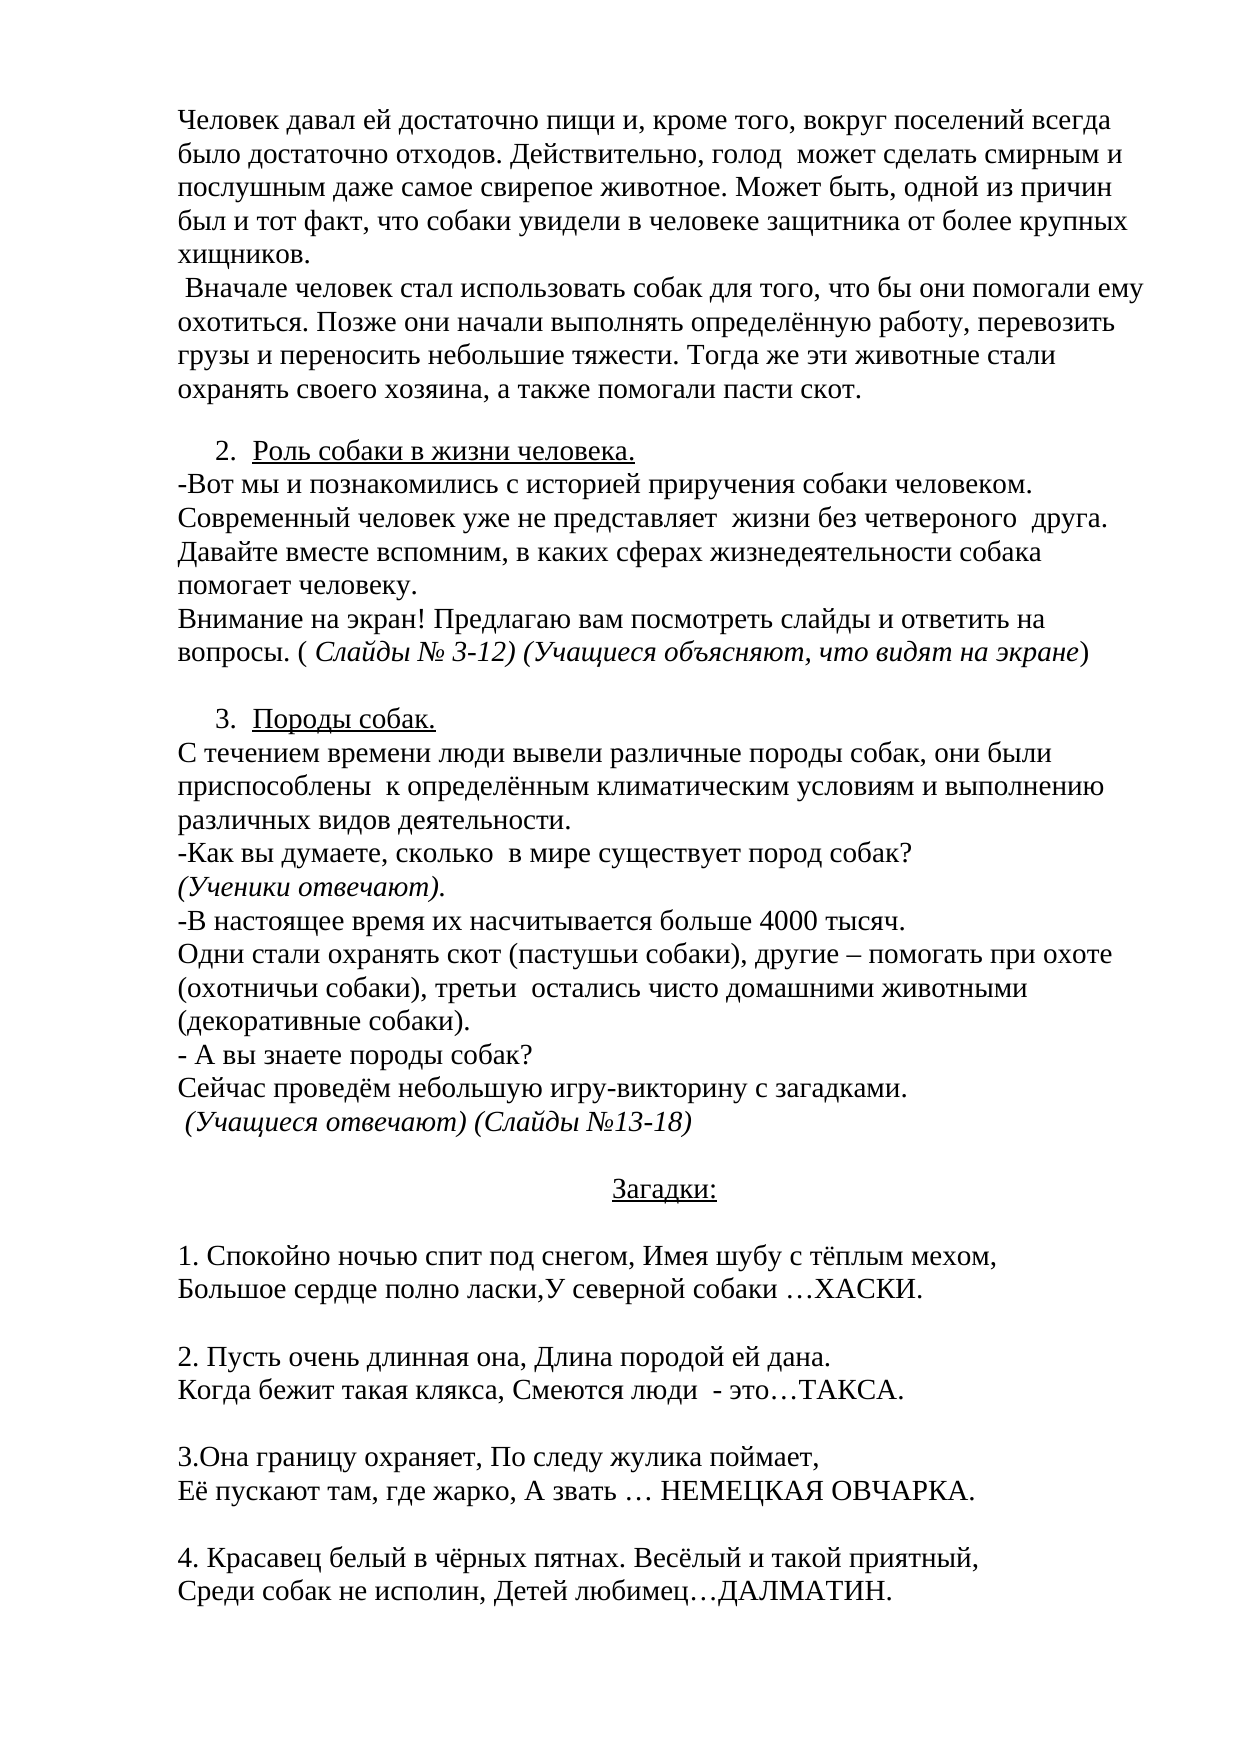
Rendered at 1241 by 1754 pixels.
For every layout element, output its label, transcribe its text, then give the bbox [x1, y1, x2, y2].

text 2. Пусть очень длинная она, Длина породой ей дана. [177, 1339, 1152, 1372]
text Одни стали охранять скот (пастушьи собаки), другие – помогать при охоте (охотничьи собаки), третьи остались чисто домашними животными (декоративные собаки). [177, 936, 1152, 1037]
list Породы собак. [215, 701, 1152, 735]
text 3.Она границу охраняет, По следу жулика поймает, [177, 1439, 1152, 1473]
text Вначале человек стал использовать собак для того, что бы они помогали ему охотиться. Позже они начали выполнять определённую работу, перевозить грузы и переносить небольшие тяжести. Тогда же эти животные стали охранять своего хозяина, а также помогали пасти скот. [177, 270, 1152, 404]
text (Ученики отвечают). [177, 869, 1152, 903]
text -Вот мы и познакомились с историей приручения собаки человеком. Современный человек уже не представляет жизни без четвероного друга. [177, 467, 1152, 534]
text Сейчас проведём небольшую игру-викторину с загадками. [177, 1070, 1152, 1104]
text Внимание на экран! Предлагаю вам посмотреть слайды и ответить на вопросы. ( Слайды № 3-12) (Учащиеся объясняют, что видят на экране) [177, 601, 1152, 668]
text - А вы знаете породы собак? [177, 1037, 1152, 1070]
text Большое сердце полно ласки,У северной собаки …ХАСКИ. [177, 1272, 1152, 1305]
text Когда бежит такая клякса, Смеются люди - это…ТАКСА. [177, 1372, 1152, 1406]
list Среди собак не исполин, Детей любимец…ДАЛМАТИН. [177, 1573, 1152, 1607]
text (Учащиеся отвечают) (Слайды №13-18) [177, 1104, 1152, 1137]
text Загадки: [177, 1171, 1152, 1204]
text Давайте вместе вспомним, в каких сферах жизнедеятельности собака помогает человеку. [177, 534, 1152, 601]
text С течением времени люди вывели различные породы собак, они были приспособлены к определённым климатическим условиям и выполнению различных видов деятельности. [177, 735, 1152, 836]
text -В настоящее время их насчитывается больше 4000 тысяч. [177, 903, 1152, 936]
text 1. Спокойно ночью спит под снегом, Имея шубу с тёплым мехом, [177, 1238, 1152, 1272]
text Её пускают там, где жарко, А звать … НЕМЕЦКАЯ ОВЧАРКА. [177, 1473, 1152, 1506]
list 4. Красавец белый в чёрных пятнах. Весёлый и такой приятный, [177, 1540, 1152, 1573]
text -Как вы думаете, сколько в мире существует пород собак? [177, 836, 1152, 869]
list Роль собаки в жизни человека. [215, 433, 1152, 467]
text Человек давал ей достаточно пищи и, кроме того, вокруг поселений всегда было достаточно отходов. Действительно, голод может сделать смирным и послушным даже самое свирепое животное. Может быть, одной из причин был и тот факт, что собаки увидели в человеке защитника от более крупных хищников. [177, 102, 1152, 270]
